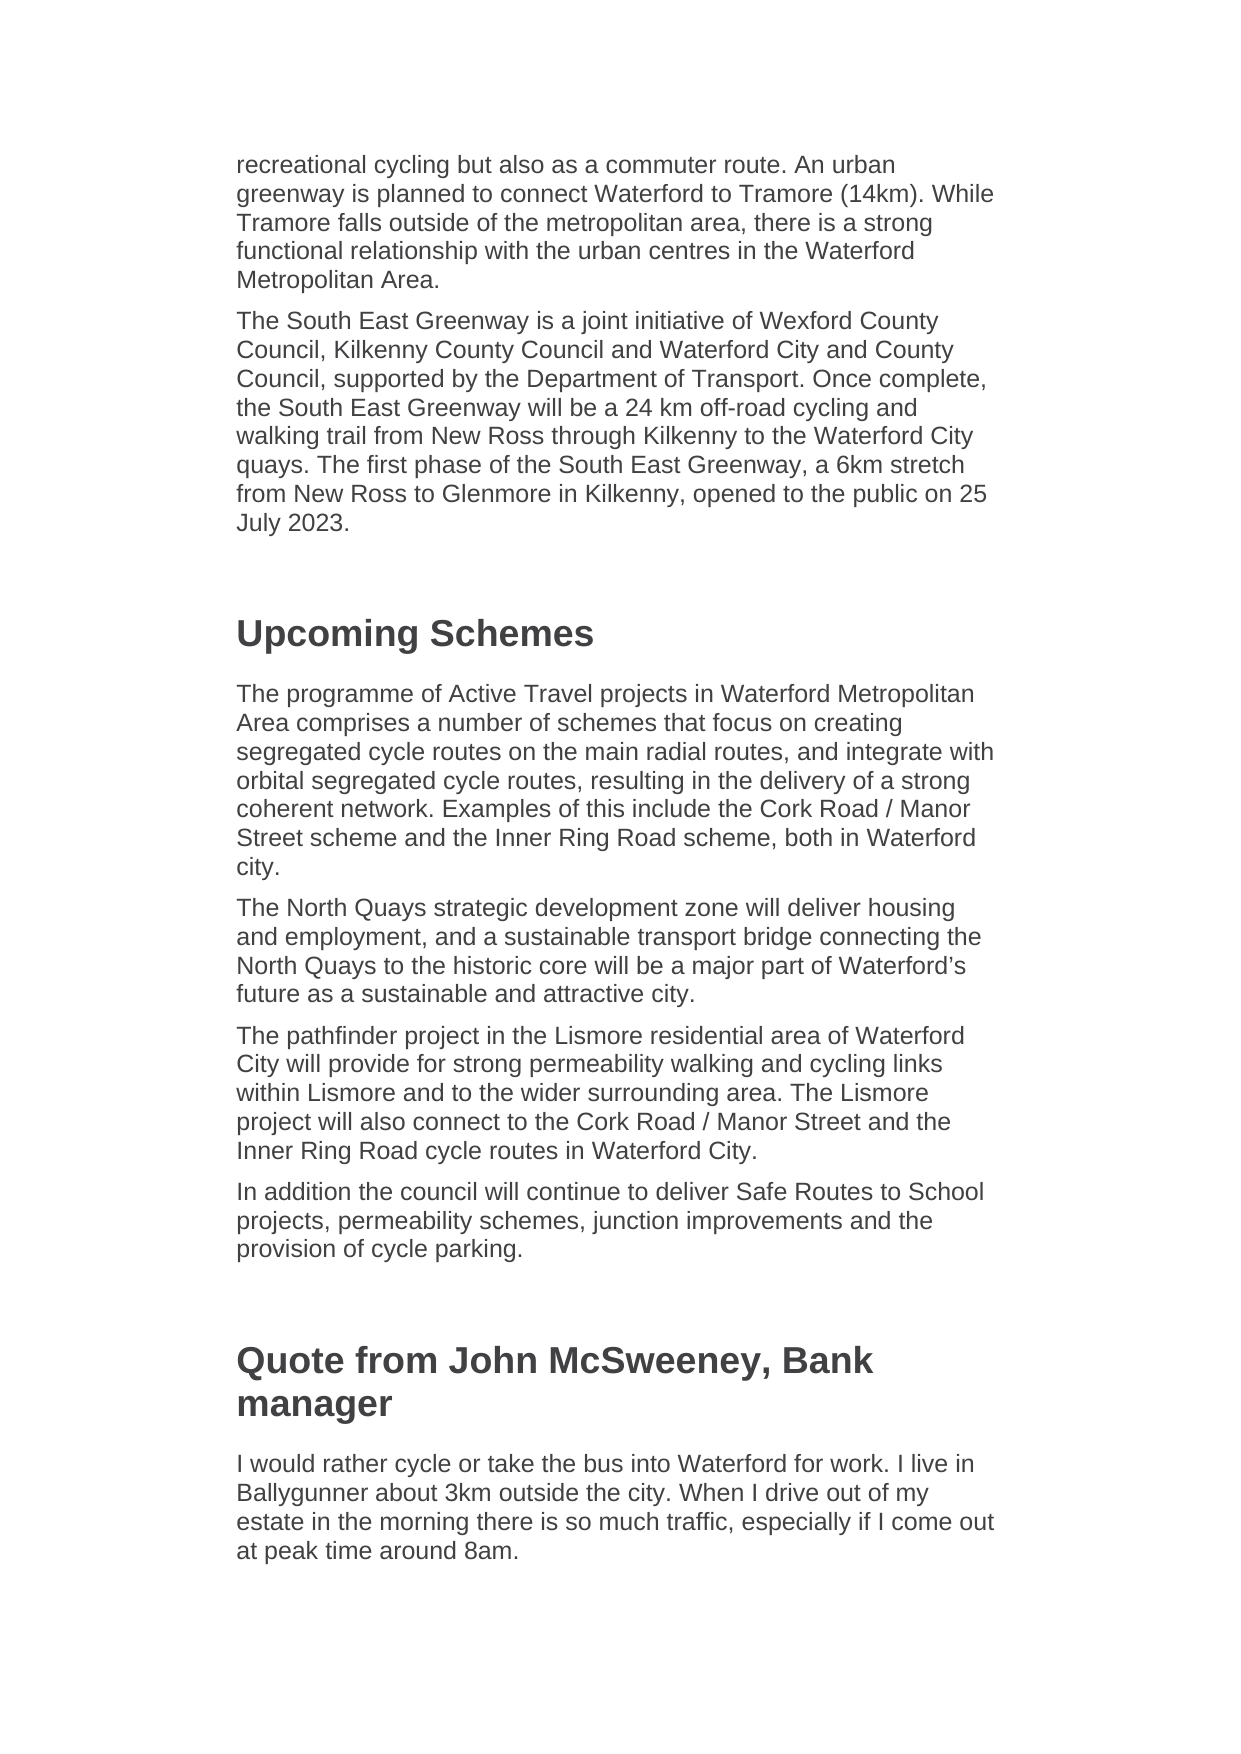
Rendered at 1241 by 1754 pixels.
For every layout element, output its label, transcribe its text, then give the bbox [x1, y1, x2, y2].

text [236, 150, 1004, 294]
text In addition the council will continue to deliver Safe Routes to School projects, permeability schemes, junction improvements and the provision of cycle parking. [236, 1177, 1004, 1263]
text The programme of Active Travel projects in Waterford Metropolitan Area comprises a number of schemes that focus on creating segregated cycle routes on the main radial routes, and integrate with orbital segregated cycle routes, resulting in the delivery of a strong coherent network. Examples of this include the Cork Road / Manor Street scheme and the Inner Ring Road scheme, both in Waterford city. [236, 679, 1004, 881]
subtitle Quote from John McSweeney, Bank manager [236, 1338, 1004, 1424]
text The North Quays strategic development zone will deliver housing and employment, and a sustainable transport bridge connecting the North Quays to the historic core will be a major part of Waterford’s future as a sustainable and attractive city. [236, 893, 1004, 1008]
text The pathfinder project in the Lismore residential area of Waterford City will provide for strong permeability walking and cycling links within Lismore and to the wider surrounding area. The Lismore project will also connect to the Cork Road / Manor Street and the Inner Ring Road cycle routes in Waterford City. [236, 1021, 1004, 1164]
text I would rather cycle or take the bus into Waterford for work. I live in Ballygunner about 3km outside the city. When I drive out of my estate in the morning there is so much traffic, especially if I come out at peak time around 8am. [236, 1449, 1004, 1564]
subtitle Upcoming Schemes [236, 611, 1004, 654]
text The South East Greenway is a joint initiative of Wexford County Council, Kilkenny County Council and Waterford City and County Council, supported by the Department of Transport. Once complete, the South East Greenway will be a 24 km off-road cycling and walking trail from New Ross through Kilkenny to the Waterford City quays. The first phase of the South East Greenway, a 6km stretch from New Ross to Glenmore in Kilkenny, opened to the public on 25 July 2023. [236, 306, 1004, 536]
